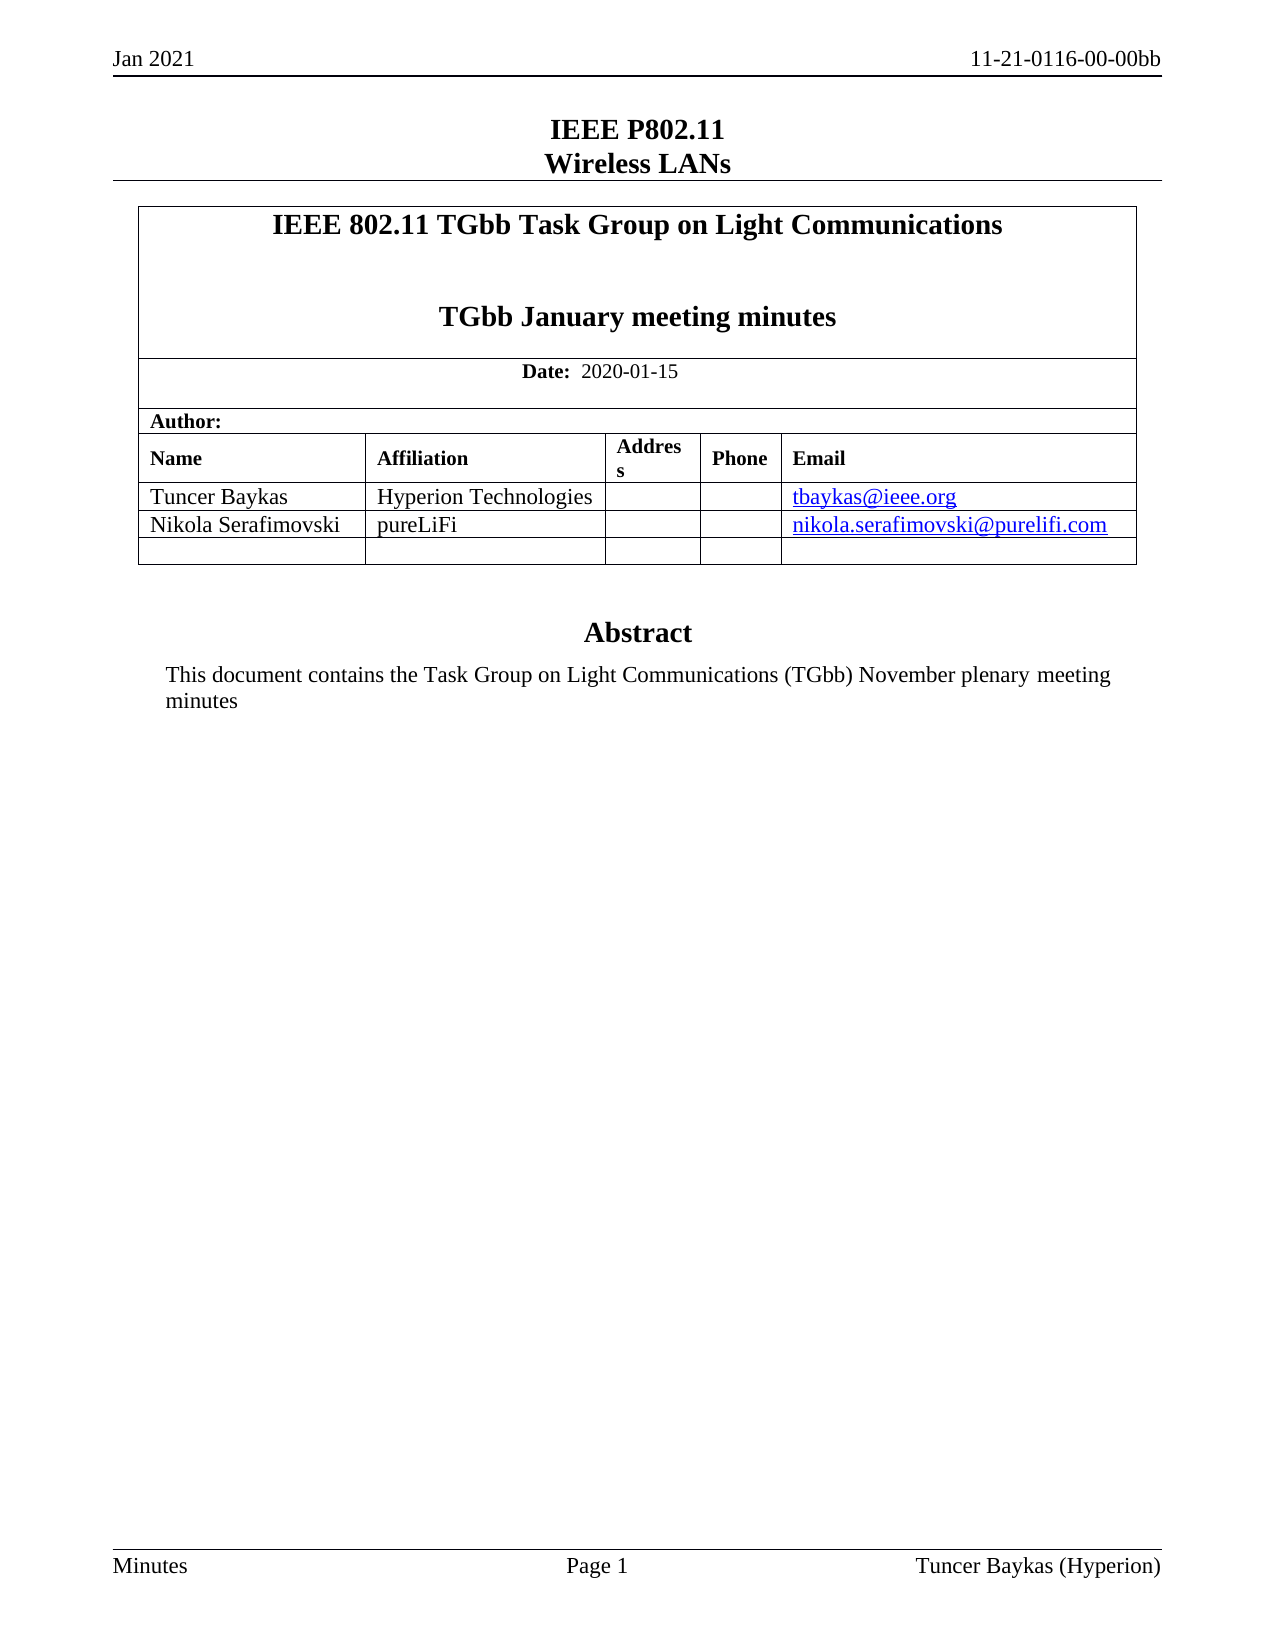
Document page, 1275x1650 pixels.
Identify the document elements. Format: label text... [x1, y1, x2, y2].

table_cell Address [606, 434, 700, 482]
table_cell Tuncer Baykas [139, 483, 365, 509]
table_cell Name [139, 434, 365, 482]
table_cell [782, 538, 1136, 564]
table_cell Hyperion Technologies [366, 483, 605, 509]
table_cell Phone [701, 434, 781, 482]
text IEEE P802.11 Wireless LANs [112, 112, 1162, 181]
table_cell Affiliation [366, 434, 605, 482]
table_header IEEE 802.11 TGbb Task Group on Light Communications TGbb January meeting minutes [139, 207, 1136, 358]
table_cell Email [782, 434, 1136, 482]
table_cell pureLiFi [366, 511, 605, 537]
table_cell [701, 483, 781, 509]
table_cell [701, 511, 781, 537]
table_cell nikola.serafimovski@purelifi.com [782, 511, 1136, 537]
table_cell Nikola Serafimovski [139, 511, 365, 537]
table_cell [701, 538, 781, 564]
table_cell [606, 511, 700, 537]
table_cell [139, 538, 365, 564]
table_cell Author: [139, 409, 1136, 433]
table_cell [606, 538, 700, 564]
table_cell [606, 483, 700, 509]
table_cell tbaykas@ieee.org [782, 483, 1136, 509]
table_cell [366, 538, 605, 564]
table_cell Date: 2020-01-15 [139, 359, 1136, 408]
